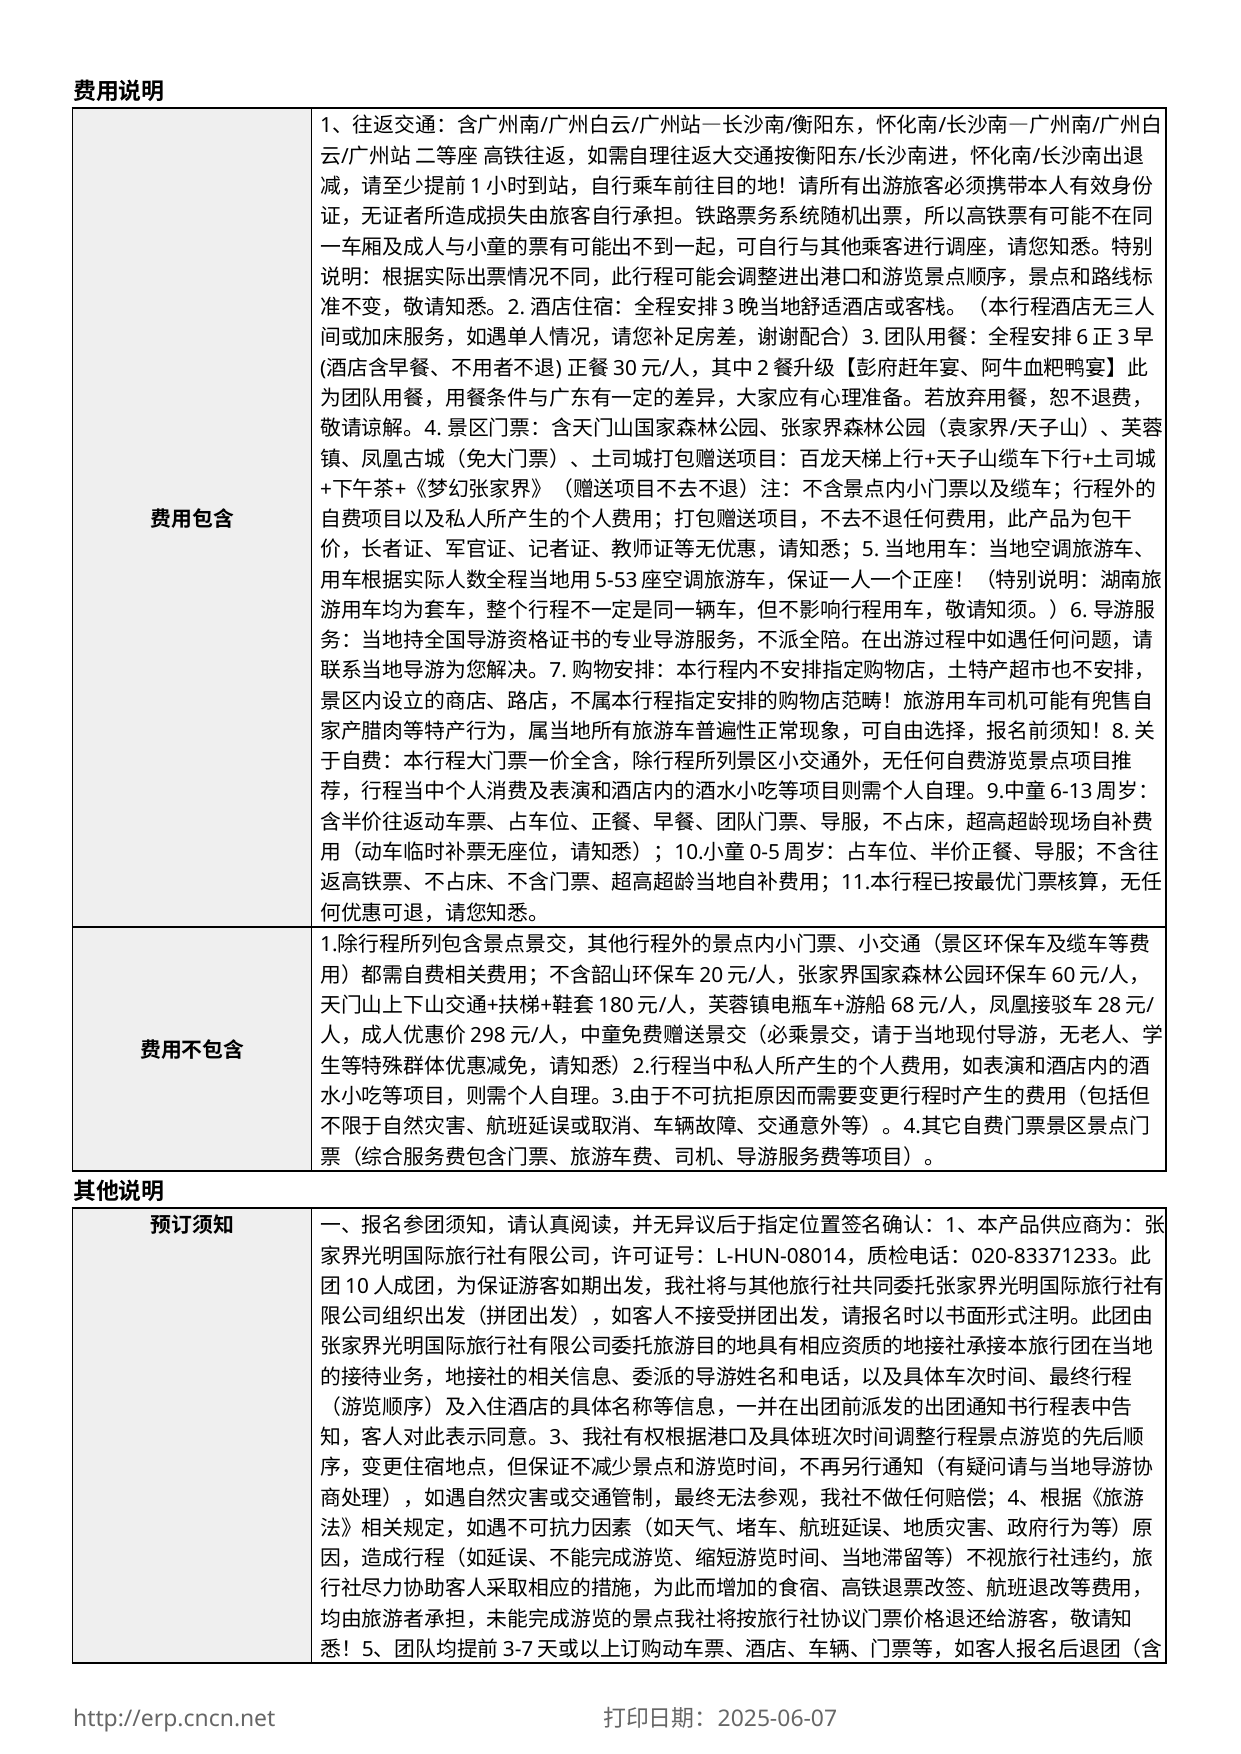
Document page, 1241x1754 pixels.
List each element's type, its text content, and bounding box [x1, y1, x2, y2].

table_cell 1.除行程所列包含景点景交，其他行程外的景点内小门票、小交通（景区环保车及缆车等费用）都需自费相关费用； [312, 928, 1165, 1170]
table_header 1、往返交通：含广州南/广州白云/广州站—长沙南/衡阳东，怀化南/长沙南—广州南/广州白云/广州站 二等座 高铁往返， [312, 109, 1165, 926]
table_header 费用包含 [73, 109, 311, 926]
text 费用说明 [73, 73, 1167, 106]
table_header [312, 1209, 1165, 1662]
text 其他说明 [73, 1173, 1167, 1206]
table_header 预订须知 [73, 1209, 311, 1662]
table_cell 费用不包含 [73, 928, 311, 1170]
